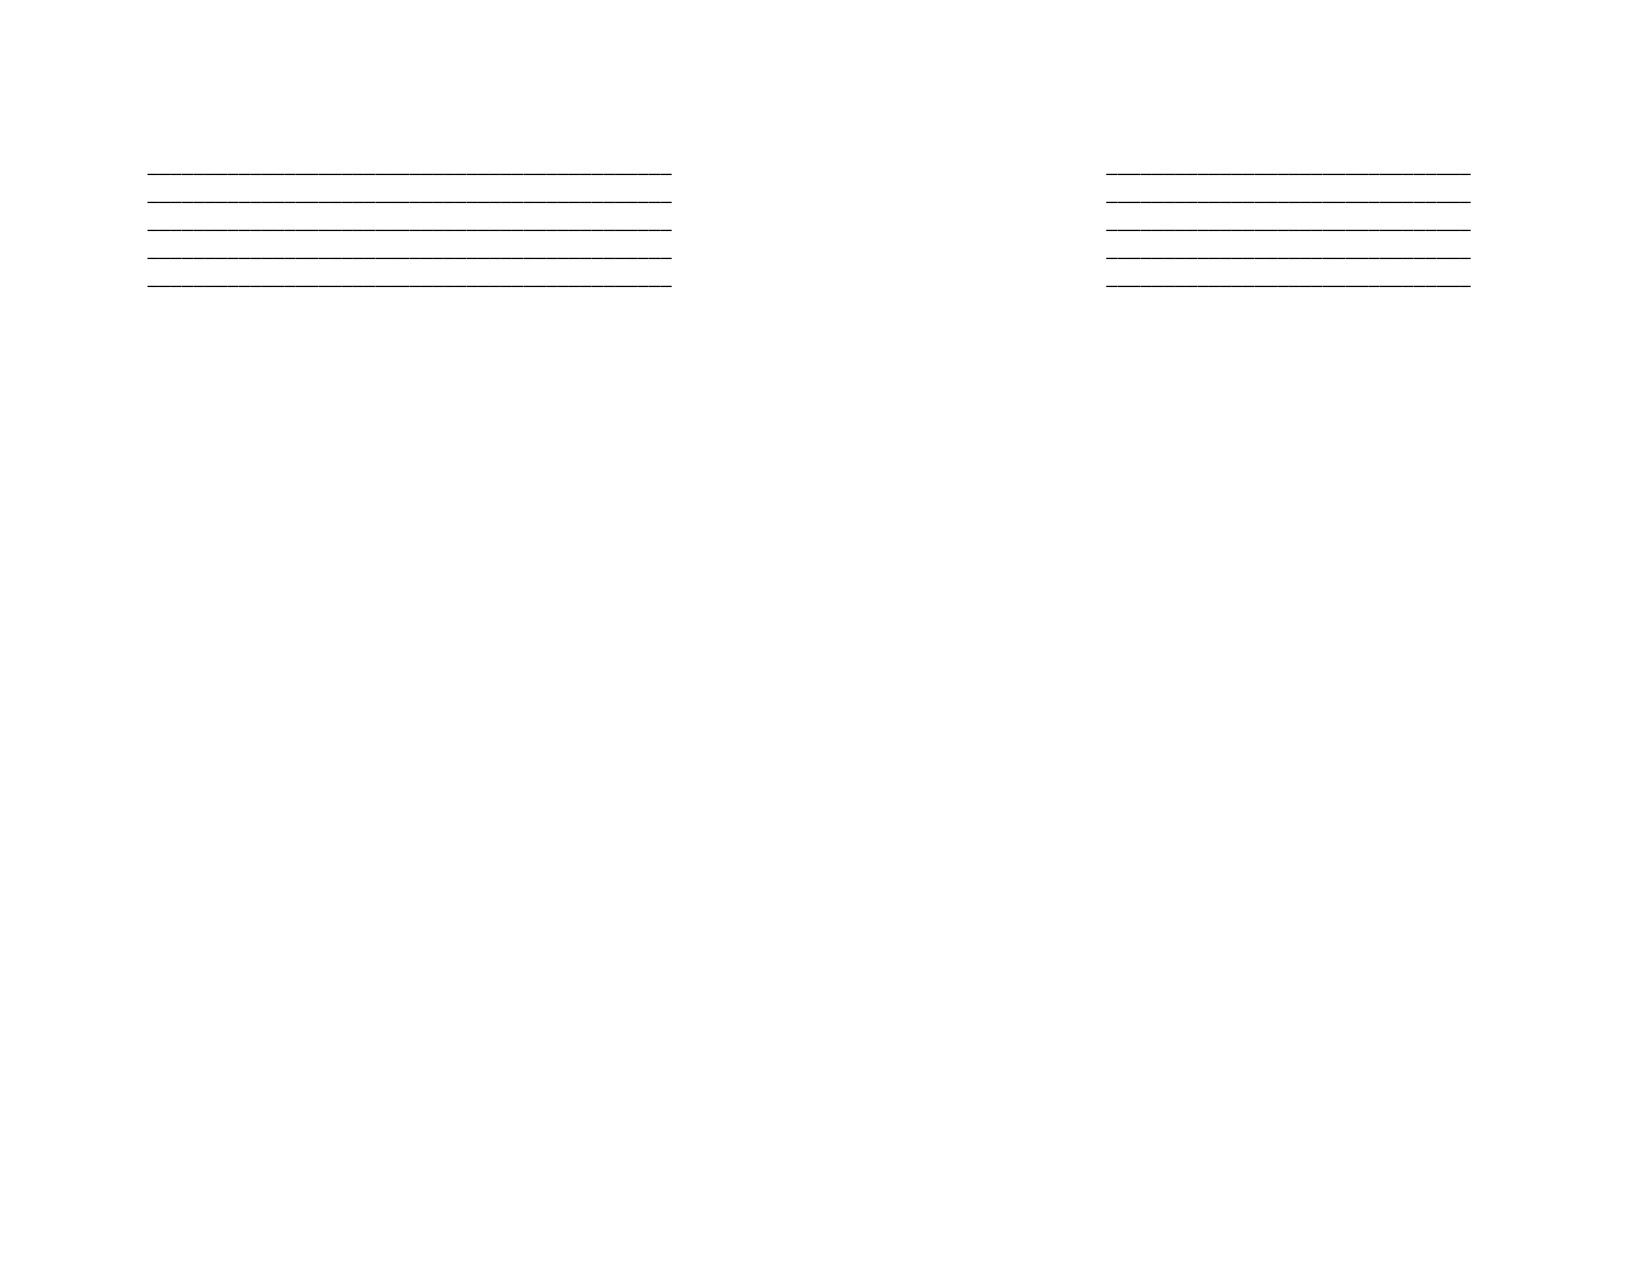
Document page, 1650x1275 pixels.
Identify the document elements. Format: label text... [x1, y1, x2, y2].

text ______________________________________________ ________________________________ [147, 234, 1500, 262]
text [147, 150, 1500, 178]
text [147, 178, 1500, 206]
text ______________________________________________ ________________________________ [147, 262, 1500, 290]
text ______________________________________________ ________________________________ [147, 206, 1500, 234]
